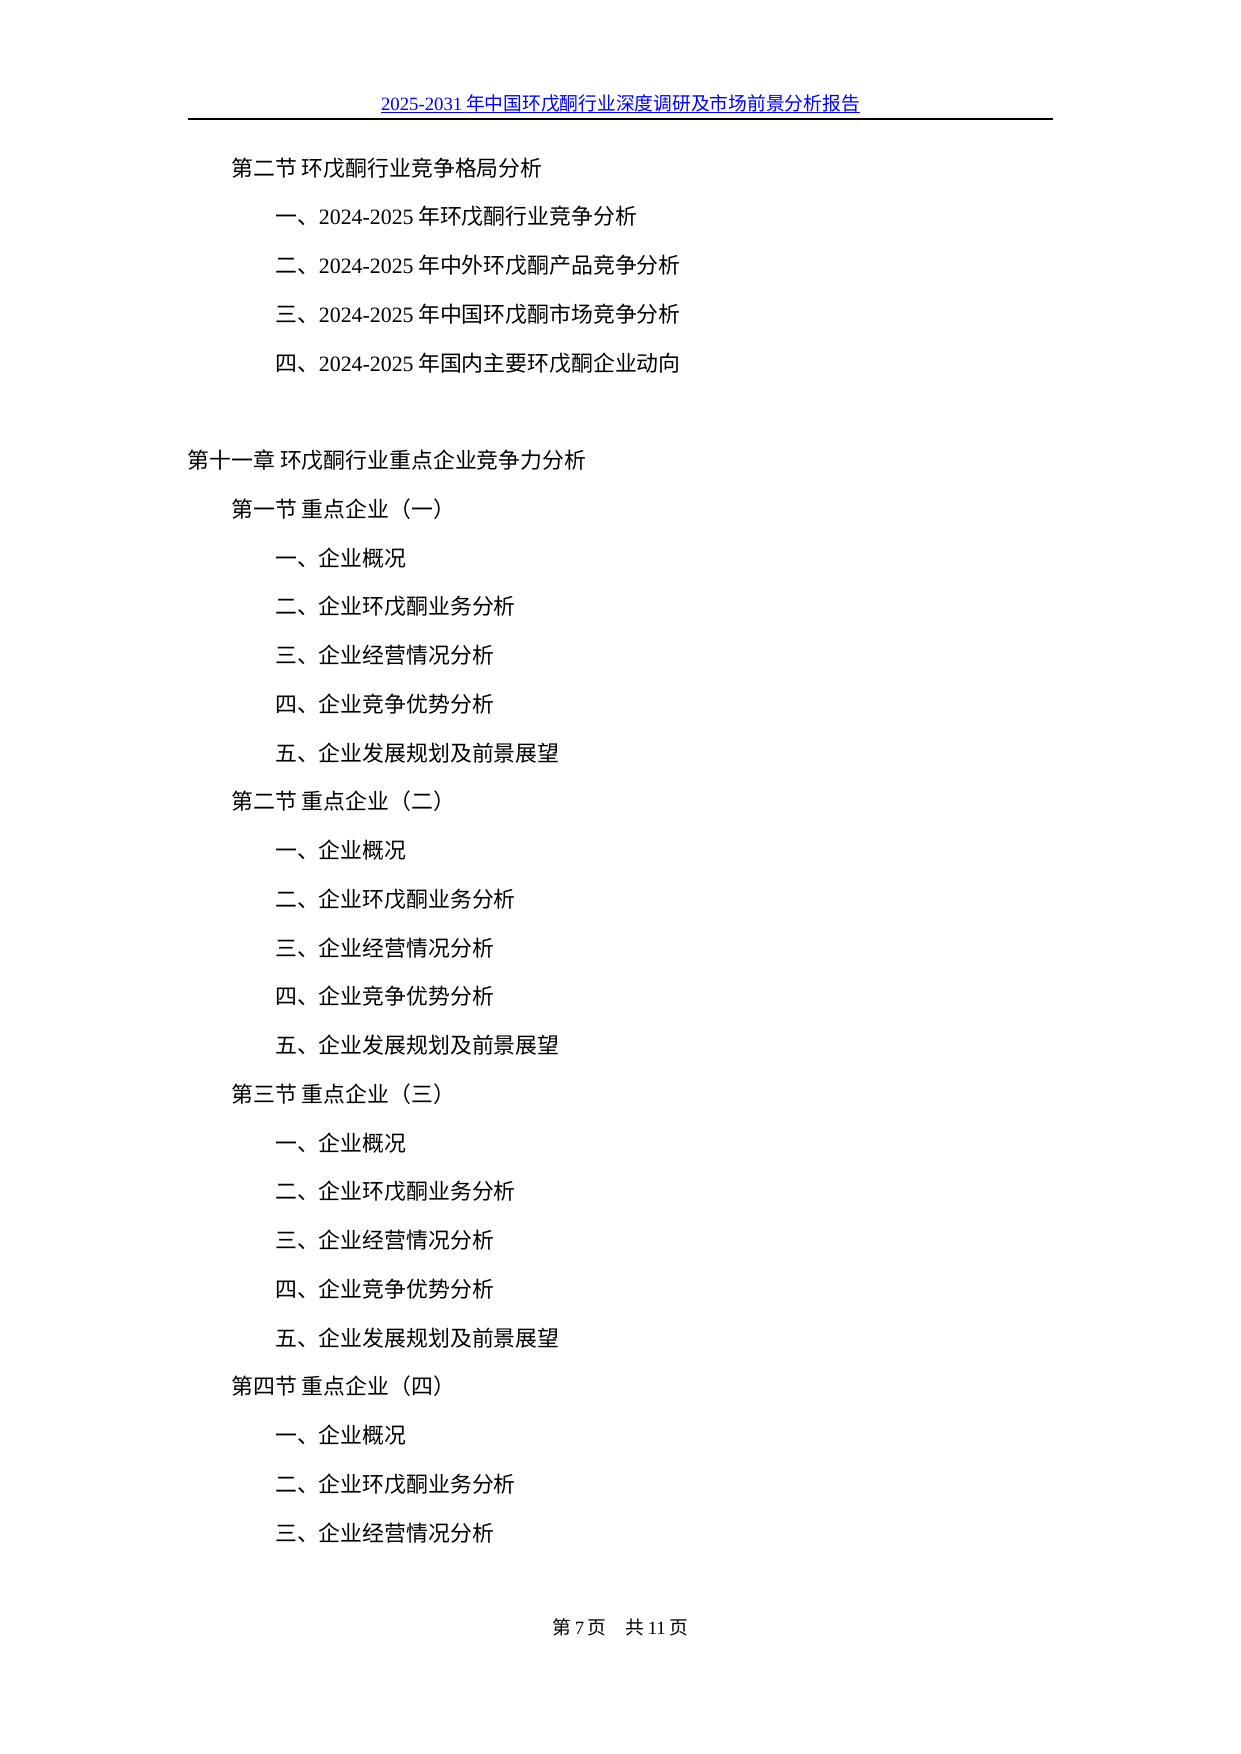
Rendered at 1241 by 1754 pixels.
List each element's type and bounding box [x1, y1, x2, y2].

text [187, 150, 1053, 1548]
